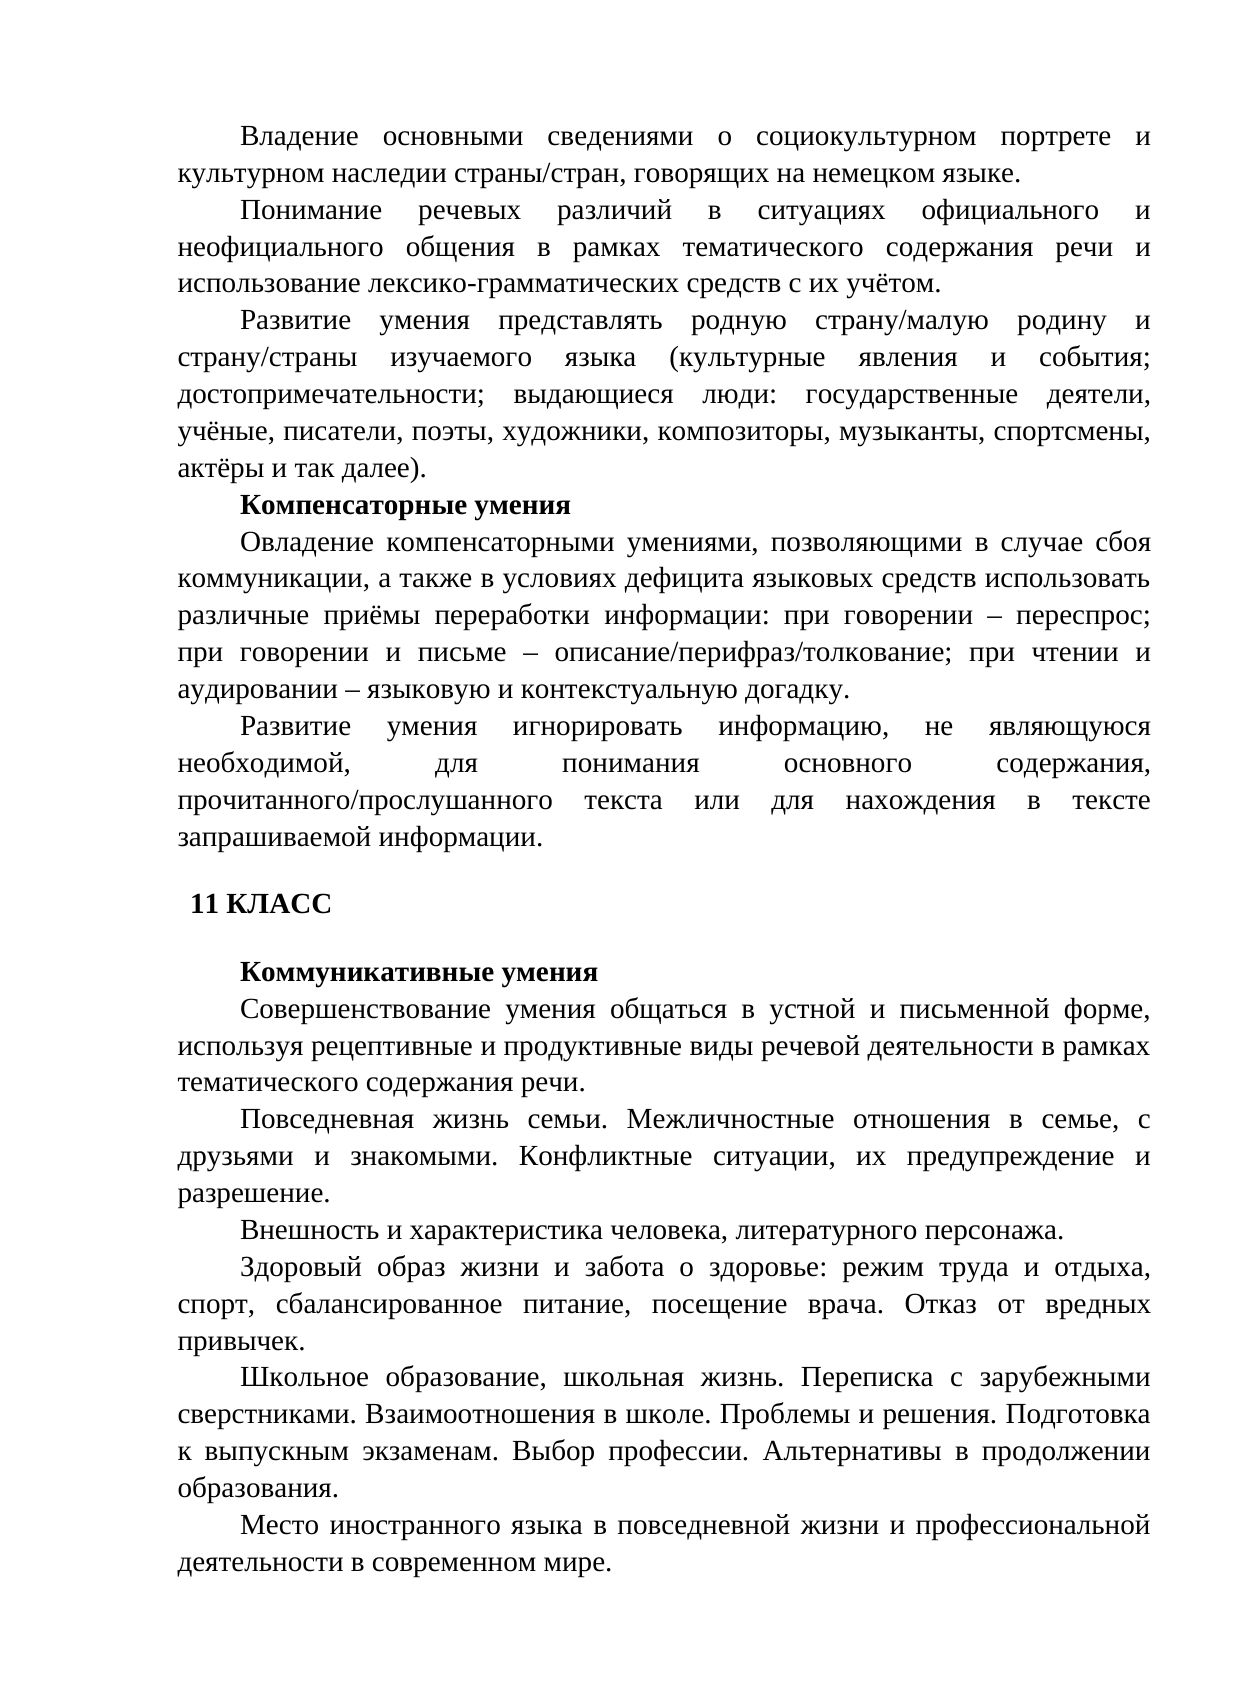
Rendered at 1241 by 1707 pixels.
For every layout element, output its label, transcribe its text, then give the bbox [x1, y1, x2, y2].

text Здоровый образ жизни и забота о здоровье: режим труда и отдыха, спорт, сбалансированное питание, посещение врача. Отказ от вредных привычек. [177, 1249, 1152, 1356]
text Овладение компенсаторными умениями, позволяющими в случае сбоя коммуникации, а также в условиях дефицита языковых средств использовать различные приёмы переработки информации: при говорении – переспрос; при говорении и письме – описание/перифраз/толкование; при чтении и аудировании – языковую и контекстуальную догадку. [177, 524, 1152, 705]
text Развитие умения представлять родную страну/малую родину и страну/страны изучаемого языка (культурные явления и события; достопримечательности; выдающиеся люди: государственные деятели, учёные, писатели, поэты, художники, композиторы, музыканты, спортсмены, актёры и так далее). [177, 302, 1152, 483]
text Понимание речевых различий в ситуациях официального и неофициального общения в рамках тематического содержания речи и использование лексико-грамматических средств с их учётом. [177, 192, 1152, 299]
text Совершенствование умения общаться в устной и письменной форме, используя рецептивные и продуктивные виды речевой деятельности в рамках тематического содержания речи. [177, 991, 1152, 1098]
text 11 КЛАСС [190, 886, 1152, 920]
text Школьное образование, школьная жизнь. Переписка с зарубежными сверстниками. Взаимоотношения в школе. Проблемы и решения. Подготовка к выпускным экзаменам. Выбор профессии. Альтернативы в продолжении образования. [177, 1359, 1152, 1504]
text Компенсаторные умения [177, 487, 1152, 520]
text Коммуникативные умения [177, 954, 1152, 987]
text Место иностранного языка в повседневной жизни и профессиональной деятельности в современном мире. [177, 1507, 1152, 1577]
text Повседневная жизнь семьи. Межличностные отношения в семье, с друзьями и знакомыми. Конфликтные ситуации, их предупреждение и разрешение. [177, 1101, 1152, 1209]
text Владение основными сведениями о социокультурном портрете и культурном наследии страны/стран, говорящих на немецком языке. [177, 118, 1152, 188]
text Развитие умения игнорировать информацию, не являющуюся необходимой, для понимания основного содержания, прочитанного/прослушанного текста или для нахождения в тексте запрашиваемой информации. [177, 708, 1152, 852]
text Внешность и характеристика человека, литературного персонажа. [177, 1212, 1152, 1246]
